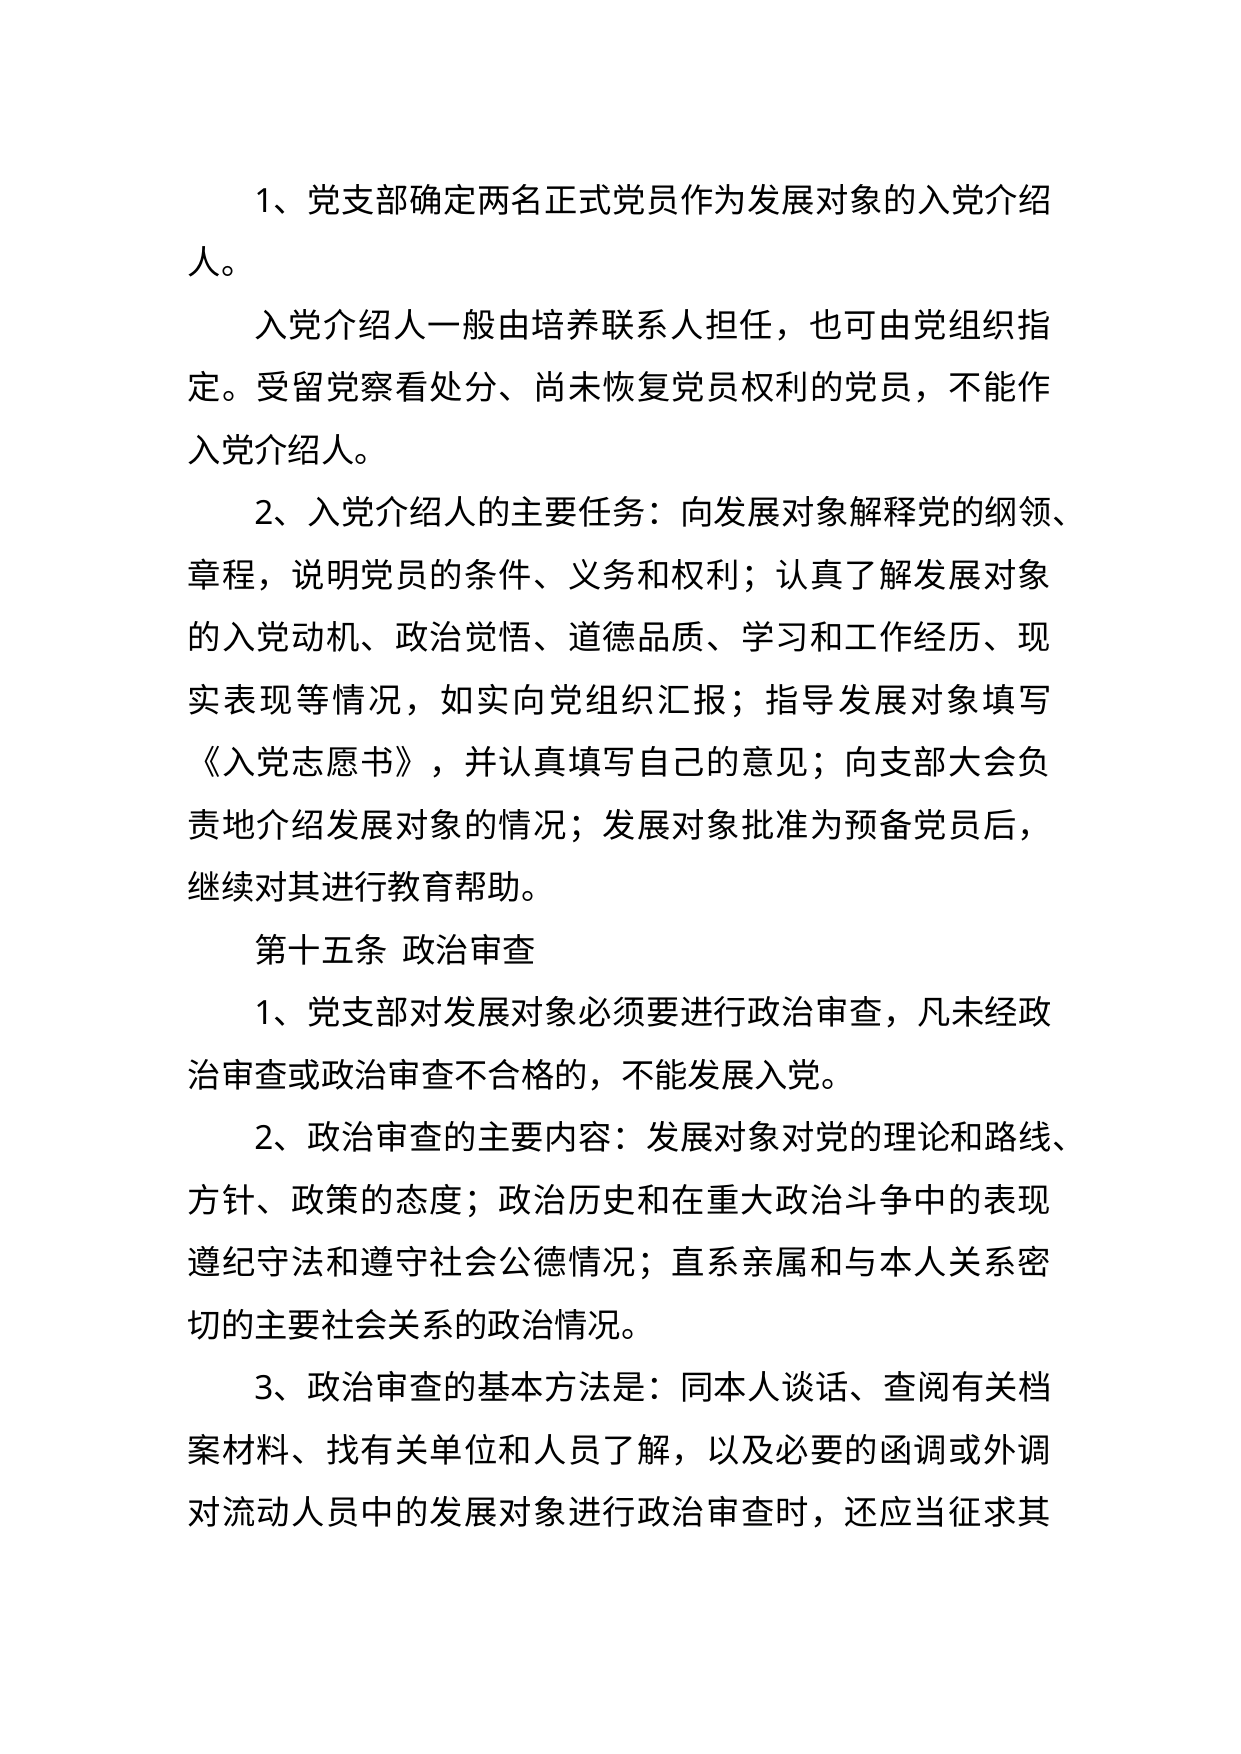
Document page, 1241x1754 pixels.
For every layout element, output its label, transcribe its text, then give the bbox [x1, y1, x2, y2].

text 1、党支部对发展对象必须要进行政治审查，凡未经政治审查或政治审查不合格的，不能发展入党。 [187, 974, 1053, 1099]
text 1、党支部确定两名正式党员作为发展对象的入党介绍人。 [187, 162, 1053, 287]
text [187, 1349, 1053, 1537]
text 入党介绍人一般由培养联系人担任，也可由党组织指定。受留党察看处分、尚未恢复党员权利的党员，不能作入党介绍人。 [187, 287, 1053, 474]
text 2、政治审查的主要内容：发展对象对党的理论和路线、方针、政策的态度；政治历史和在重大政治斗争中的表现；遵纪守法和遵守社会公德情况；直系亲属和与本人关系密切的主要社会关系的政治情况。 [187, 1099, 1053, 1349]
text 2、入党介绍人的主要任务：向发展对象解释党的纲领、章程，说明党员的条件、义务和权利；认真了解发展对象的入党动机、政治觉悟、道德品质、学习和工作经历、现实表现等情况，如实向党组织汇报；指导发展对象填写《入党志愿书》，并认真填写自己的意见；向支部大会负责地介绍发展对象的情况；发展对象批准为预备党员后，继续对其进行教育帮助。 [187, 474, 1053, 912]
text 第十五条 政治审查 [187, 912, 1053, 974]
